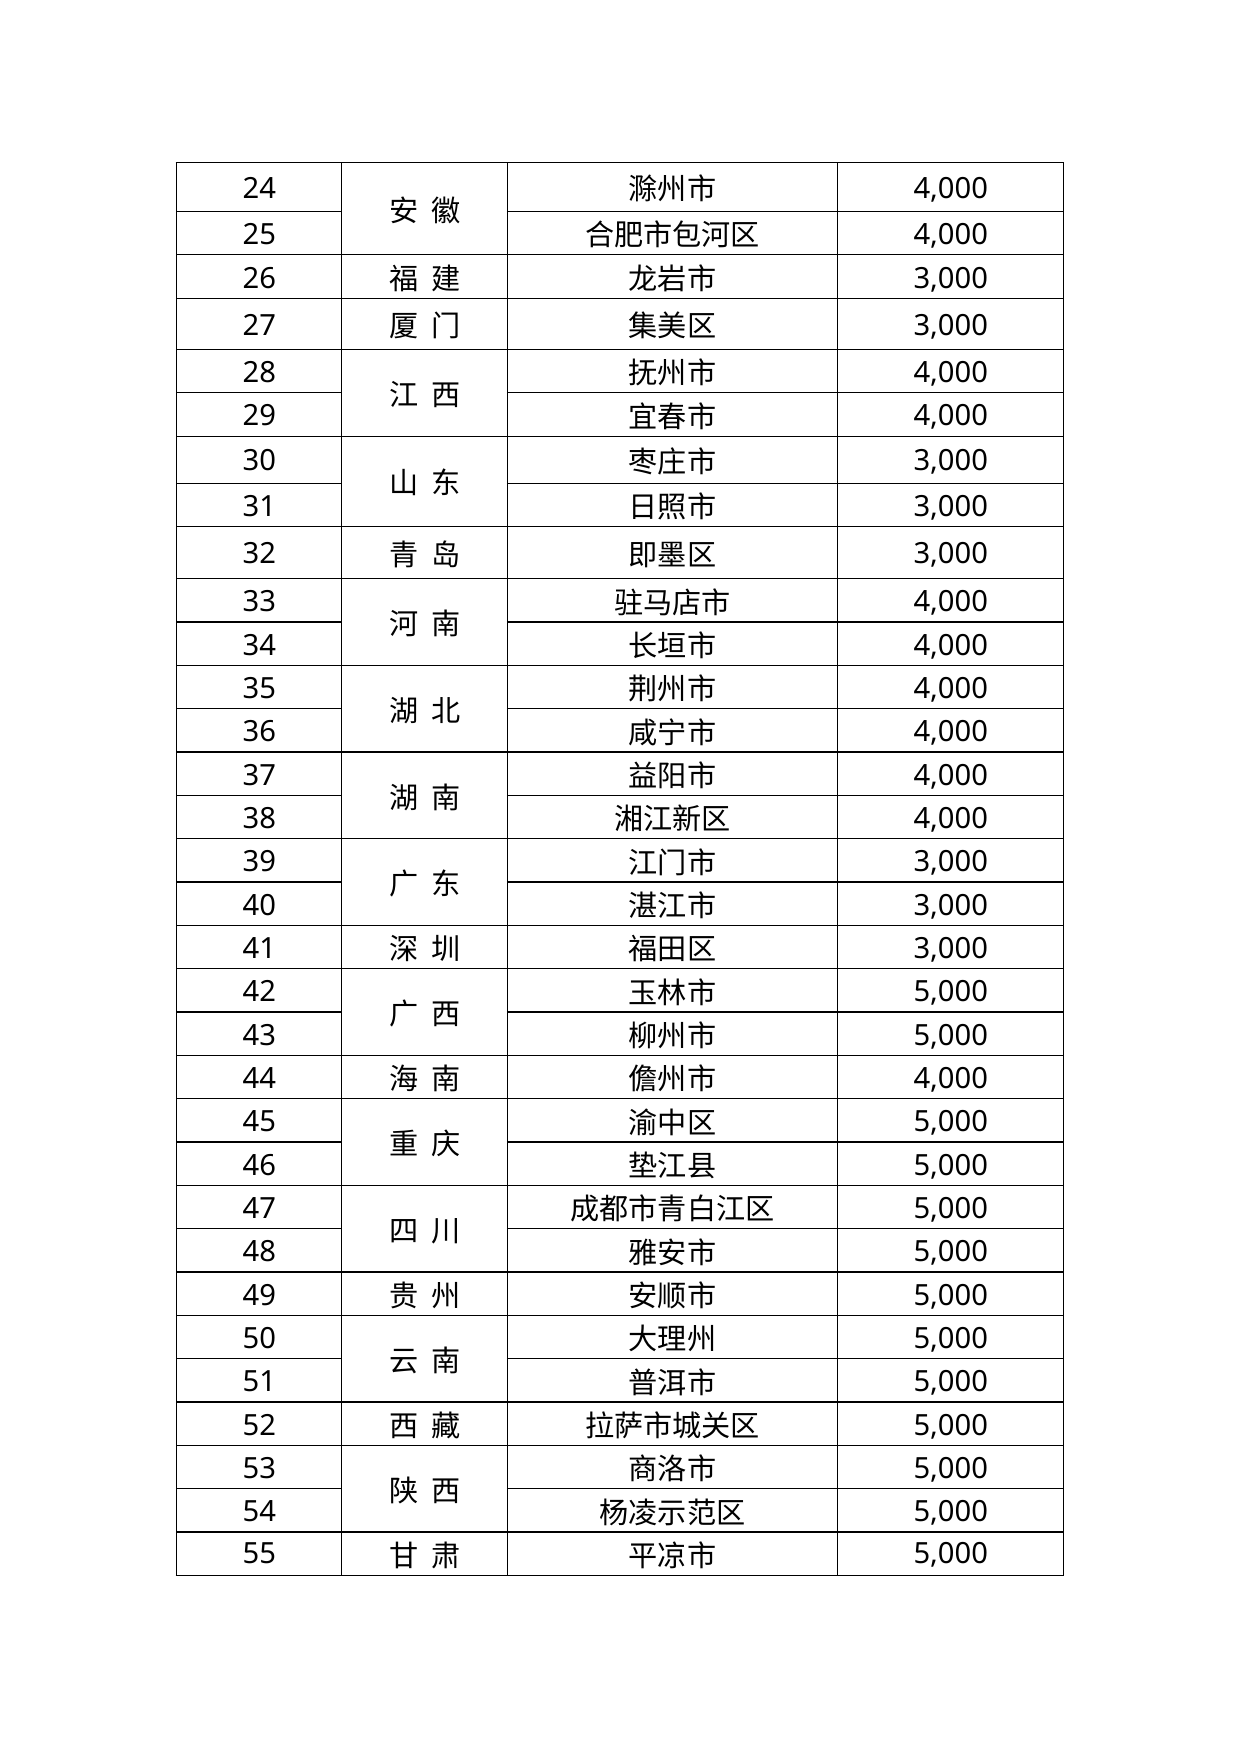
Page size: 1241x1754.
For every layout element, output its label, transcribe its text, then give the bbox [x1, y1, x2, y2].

table_cell 5,000 [838, 1446, 1063, 1488]
table_cell 3,000 [838, 299, 1063, 349]
table_cell 龙岩市 [508, 255, 837, 298]
table_cell 日照市 [508, 484, 837, 526]
table_cell 3,000 [838, 839, 1063, 881]
table_cell 驻马店市 [508, 579, 837, 621]
table_cell 4,000 [838, 623, 1063, 665]
table_cell 4,000 [838, 796, 1063, 838]
table_cell 3,000 [838, 527, 1063, 578]
table_cell 43 [177, 1013, 341, 1055]
table_cell 重 庆 [342, 1099, 507, 1185]
table_cell 山 东 [342, 437, 507, 526]
table_cell 42 [177, 969, 341, 1011]
table_cell 厦 门 [342, 299, 507, 349]
table_cell 安顺市 [508, 1273, 837, 1315]
table_cell 商洛市 [508, 1446, 837, 1488]
table_cell 31 [177, 484, 341, 526]
table_cell 24 [177, 163, 341, 211]
table_cell 湘江新区 [508, 796, 837, 838]
table_cell 江门市 [508, 839, 837, 881]
table_cell 5,000 [838, 969, 1063, 1011]
table_cell 平凉市 [508, 1533, 837, 1575]
table_cell 3,000 [838, 926, 1063, 968]
table_cell 47 [177, 1186, 341, 1228]
table_cell 3,000 [838, 883, 1063, 925]
table_cell 3,000 [838, 484, 1063, 526]
table_cell 西 藏 [342, 1403, 507, 1445]
table_cell 49 [177, 1273, 341, 1315]
table_cell 合肥市包河区 [508, 212, 837, 254]
table_cell 4,000 [838, 350, 1063, 392]
table_cell 大理州 [508, 1316, 837, 1358]
table_cell 5,000 [838, 1099, 1063, 1141]
table_cell 33 [177, 579, 341, 621]
table_cell 5,000 [838, 1013, 1063, 1055]
table_cell 河 南 [342, 579, 507, 665]
table_cell 荆州市 [508, 666, 837, 708]
table_cell 杨凌示范区 [508, 1489, 837, 1531]
table_cell 30 [177, 437, 341, 482]
table_cell 5,000 [838, 1229, 1063, 1271]
table_cell 46 [177, 1143, 341, 1185]
table_cell 湖 南 [342, 753, 507, 838]
table_cell 海 南 [342, 1056, 507, 1098]
table_cell 32 [177, 527, 341, 578]
table_cell 益阳市 [508, 753, 837, 795]
table_cell 4,000 [838, 212, 1063, 254]
table_cell 55 [177, 1533, 341, 1575]
table_cell 51 [177, 1359, 341, 1401]
table_cell 38 [177, 796, 341, 838]
table_cell 4,000 [838, 393, 1063, 436]
table_cell 陕 西 [342, 1446, 507, 1531]
table_cell 四 川 [342, 1186, 507, 1271]
table_cell 成都市青白江区 [508, 1186, 837, 1228]
table_cell 5,000 [838, 1316, 1063, 1358]
table_cell 儋州市 [508, 1056, 837, 1098]
table_cell 39 [177, 839, 341, 881]
table_cell 48 [177, 1229, 341, 1271]
table_cell 云 南 [342, 1316, 507, 1401]
table_cell 5,000 [838, 1273, 1063, 1315]
table_cell 27 [177, 299, 341, 349]
table_cell 50 [177, 1316, 341, 1358]
table_cell 甘 肃 [342, 1533, 507, 1575]
table_cell 长垣市 [508, 623, 837, 665]
table_cell 3,000 [838, 437, 1063, 482]
table_cell 5,000 [838, 1489, 1063, 1531]
table_cell 垫江县 [508, 1143, 837, 1185]
table_cell 52 [177, 1403, 341, 1445]
table_cell 拉萨市城关区 [508, 1403, 837, 1445]
table_cell 5,000 [838, 1359, 1063, 1401]
table_cell 34 [177, 623, 341, 665]
table_cell 集美区 [508, 299, 837, 349]
table_cell 4,000 [838, 579, 1063, 621]
table_cell 普洱市 [508, 1359, 837, 1401]
table_cell 深 圳 [342, 926, 507, 968]
table_cell 青 岛 [342, 527, 507, 578]
table_cell 咸宁市 [508, 709, 837, 751]
table_cell 江 西 [342, 350, 507, 436]
table_cell 36 [177, 709, 341, 751]
table_cell 4,000 [838, 163, 1063, 211]
table_cell 福田区 [508, 926, 837, 968]
table_cell 29 [177, 393, 341, 436]
table_cell 贵 州 [342, 1273, 507, 1315]
table_cell 35 [177, 666, 341, 708]
table_cell 4,000 [838, 753, 1063, 795]
table_cell 40 [177, 883, 341, 925]
table_cell 3,000 [838, 255, 1063, 298]
table_cell 广 东 [342, 839, 507, 925]
table_cell 玉林市 [508, 969, 837, 1011]
table_cell 5,000 [838, 1143, 1063, 1185]
table_cell 5,000 [838, 1186, 1063, 1228]
table_cell 湛江市 [508, 883, 837, 925]
table_cell 28 [177, 350, 341, 392]
table_cell 福 建 [342, 255, 507, 298]
table_cell 滁州市 [508, 163, 837, 211]
table_cell 即墨区 [508, 527, 837, 578]
table_cell 45 [177, 1099, 341, 1141]
table_cell 4,000 [838, 1056, 1063, 1098]
table_cell 枣庄市 [508, 437, 837, 482]
table_cell 41 [177, 926, 341, 968]
table_cell 25 [177, 212, 341, 254]
table_cell 安 徽 [342, 163, 507, 254]
table_cell 雅安市 [508, 1229, 837, 1271]
table_cell 4,000 [838, 666, 1063, 708]
table_cell 5,000 [838, 1533, 1063, 1575]
table_cell 湖 北 [342, 666, 507, 751]
table_cell 柳州市 [508, 1013, 837, 1055]
table_cell 53 [177, 1446, 341, 1488]
table_cell 广 西 [342, 969, 507, 1055]
table_cell 26 [177, 255, 341, 298]
table_cell 抚州市 [508, 350, 837, 392]
table_cell 37 [177, 753, 341, 795]
table_cell 5,000 [838, 1403, 1063, 1445]
table_cell 4,000 [838, 709, 1063, 751]
table_cell 渝中区 [508, 1099, 837, 1141]
table_cell 44 [177, 1056, 341, 1098]
table_cell 54 [177, 1489, 341, 1531]
table_cell 宜春市 [508, 393, 837, 436]
